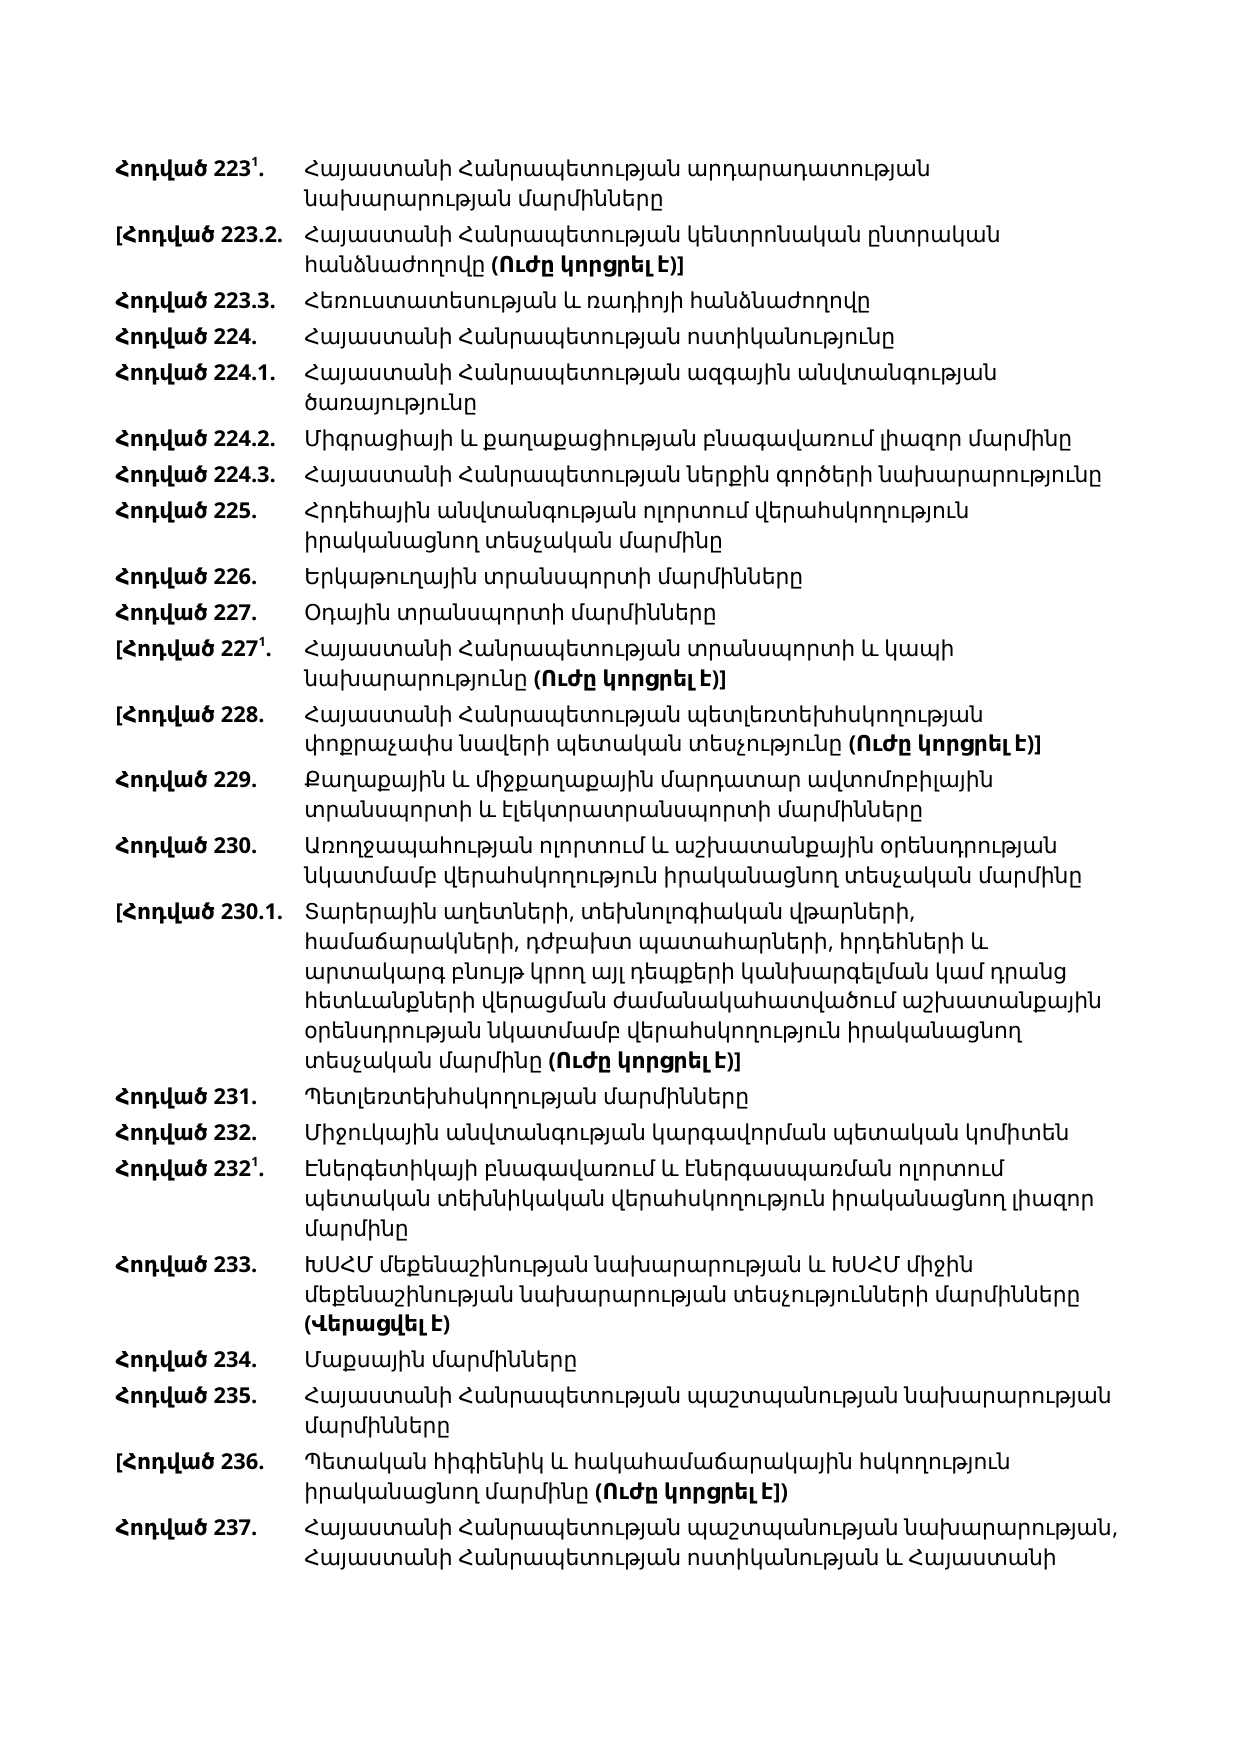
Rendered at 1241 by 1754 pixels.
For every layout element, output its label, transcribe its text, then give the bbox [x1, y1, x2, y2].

table_cell Հոդված 234. [112, 1341, 301, 1377]
table_cell Օդային տրանսպորտի մարմինները [301, 594, 1128, 629]
table_cell Հոդված 226. [112, 558, 301, 593]
table_cell Հոդված 227. [112, 594, 301, 629]
table_cell Հոդված 231. [112, 1078, 301, 1114]
table_cell Հոդված 224. [112, 318, 301, 354]
table_cell Մաքսային մարմինները [301, 1341, 1128, 1377]
table_cell Հոդված 225. [112, 492, 301, 557]
table_cell Հոդված 2321. [112, 1150, 301, 1246]
table_cell Քաղաքային և միջքաղաքային մարդատար ավտոմոբիլային տրանսպորտի և էլեկտրատրանսպորտի մարմինները [301, 761, 1128, 827]
table_cell Միջուկային անվտանգության կարգավորման պետական կոմիտեն [301, 1114, 1128, 1150]
table_cell Հոդված 224.2. [112, 420, 301, 456]
table_cell Հոդված 233. [112, 1246, 301, 1341]
table_cell Երկաթուղային տրանսպորտի մարմինները [301, 558, 1128, 593]
table_cell Հրդեհային անվտանգության ոլորտում վերահսկողություն իրականացնող տեսչական մարմինը [301, 492, 1128, 557]
table_cell Հոդված 232. [112, 1114, 301, 1150]
table_cell Հայաստանի Հանրապետության տրանսպորտի և կապի նախարարությունը (Ուժը կորցրել է)] [301, 630, 1128, 695]
table_cell Հոդված 229. [112, 761, 301, 827]
table_cell [Հոդված 2271. [112, 630, 301, 695]
table_cell Էներգետիկայի բնագավառում և էներգասպառման ոլորտում պետական տեխնիկական վերահսկողություն իրականացնող լիազոր մարմինը [301, 1150, 1128, 1246]
table_cell Հոդված 223.3. [112, 282, 301, 318]
table_cell Հոդված 224.1. [112, 354, 301, 419]
table_cell Հեռուստատեսության և ռադիոյի հանձնաժողովը [301, 282, 1128, 318]
table_cell Միգրացիայի և քաղաքացիության բնագավառում լիազոր մարմինը [301, 420, 1128, 456]
table_cell [Հոդված 236. [112, 1443, 301, 1509]
table_cell [Հոդված 230.1. [112, 893, 301, 1078]
table_cell Պետական հիգիենիկ և հակահամաճարակային հսկողություն իրականացնող մարմինը (Ուժը կորցրել է]) [301, 1443, 1128, 1509]
table_cell [Հոդված 223.2. [112, 216, 301, 282]
table_cell Պետլեռտեխհսկողության մարմինները [301, 1078, 1128, 1114]
table_cell Հոդված 235. [112, 1377, 301, 1443]
table_cell [Հոդված 228. [112, 695, 301, 761]
table_cell Հայաստանի Հանրապետության արդարադատության նախարարության մարմինները [301, 150, 1128, 216]
table_cell Հոդված 230. [112, 827, 301, 893]
table_cell Հոդված 237. [112, 1509, 301, 1575]
table_cell Հայաստանի Հանրապետության ազգային անվտանգության ծառայությունը [301, 354, 1128, 419]
table_cell Հոդված 2231. [112, 150, 301, 216]
table_cell Առողջապահության ոլորտում և աշխատանքային օրենսդրության նկատմամբ վերահսկողություն իրականացնող տեսչական մարմինը [301, 827, 1128, 893]
table_cell ԽՍՀՄ մեքենաշինության նախարարության և ԽՍՀՄ միջին մեքենաշինության նախարարության տեսչությունների մարմինները (Վերացվել է) [301, 1246, 1128, 1341]
table_cell Հայաստանի Հանրապետության պաշտպանության նախարարության մարմինները [301, 1377, 1128, 1443]
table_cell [301, 1509, 1128, 1575]
table_cell Հոդված 224.3. [112, 456, 301, 492]
table_cell Հայաստանի Հանրապետության կենտրոնական ընտրական հանձնաժողովը (Ուժը կորցրել է)] [301, 216, 1128, 282]
table_cell Հայաստանի Հանրապետության պետլեռտեխհսկողության փոքրաչափս նավերի պետական տեսչությունը (Ուժը կորցրել է)] [301, 695, 1128, 761]
table_cell Հայաստանի Հանրապետության ոստիկանությունը [301, 318, 1128, 354]
table_cell Տարերային աղետների, տեխնոլոգիական վթարների, համաճարակների, դժբախտ պատահարների, հրդեհների և արտակարգ բնույթ կրող այլ դեպքերի կանխարգելման կամ դրանց հետևանքների վերացման ժամանակահատվածում աշխատանքային օրենսդրության նկատմամբ վերահսկողություն իրականացնող տեսչական մարմինը (Ուժը կորցրել է)] [301, 893, 1128, 1078]
table_cell Հայաստանի Հանրապետության ներքին գործերի նախարարությունը [301, 456, 1128, 492]
